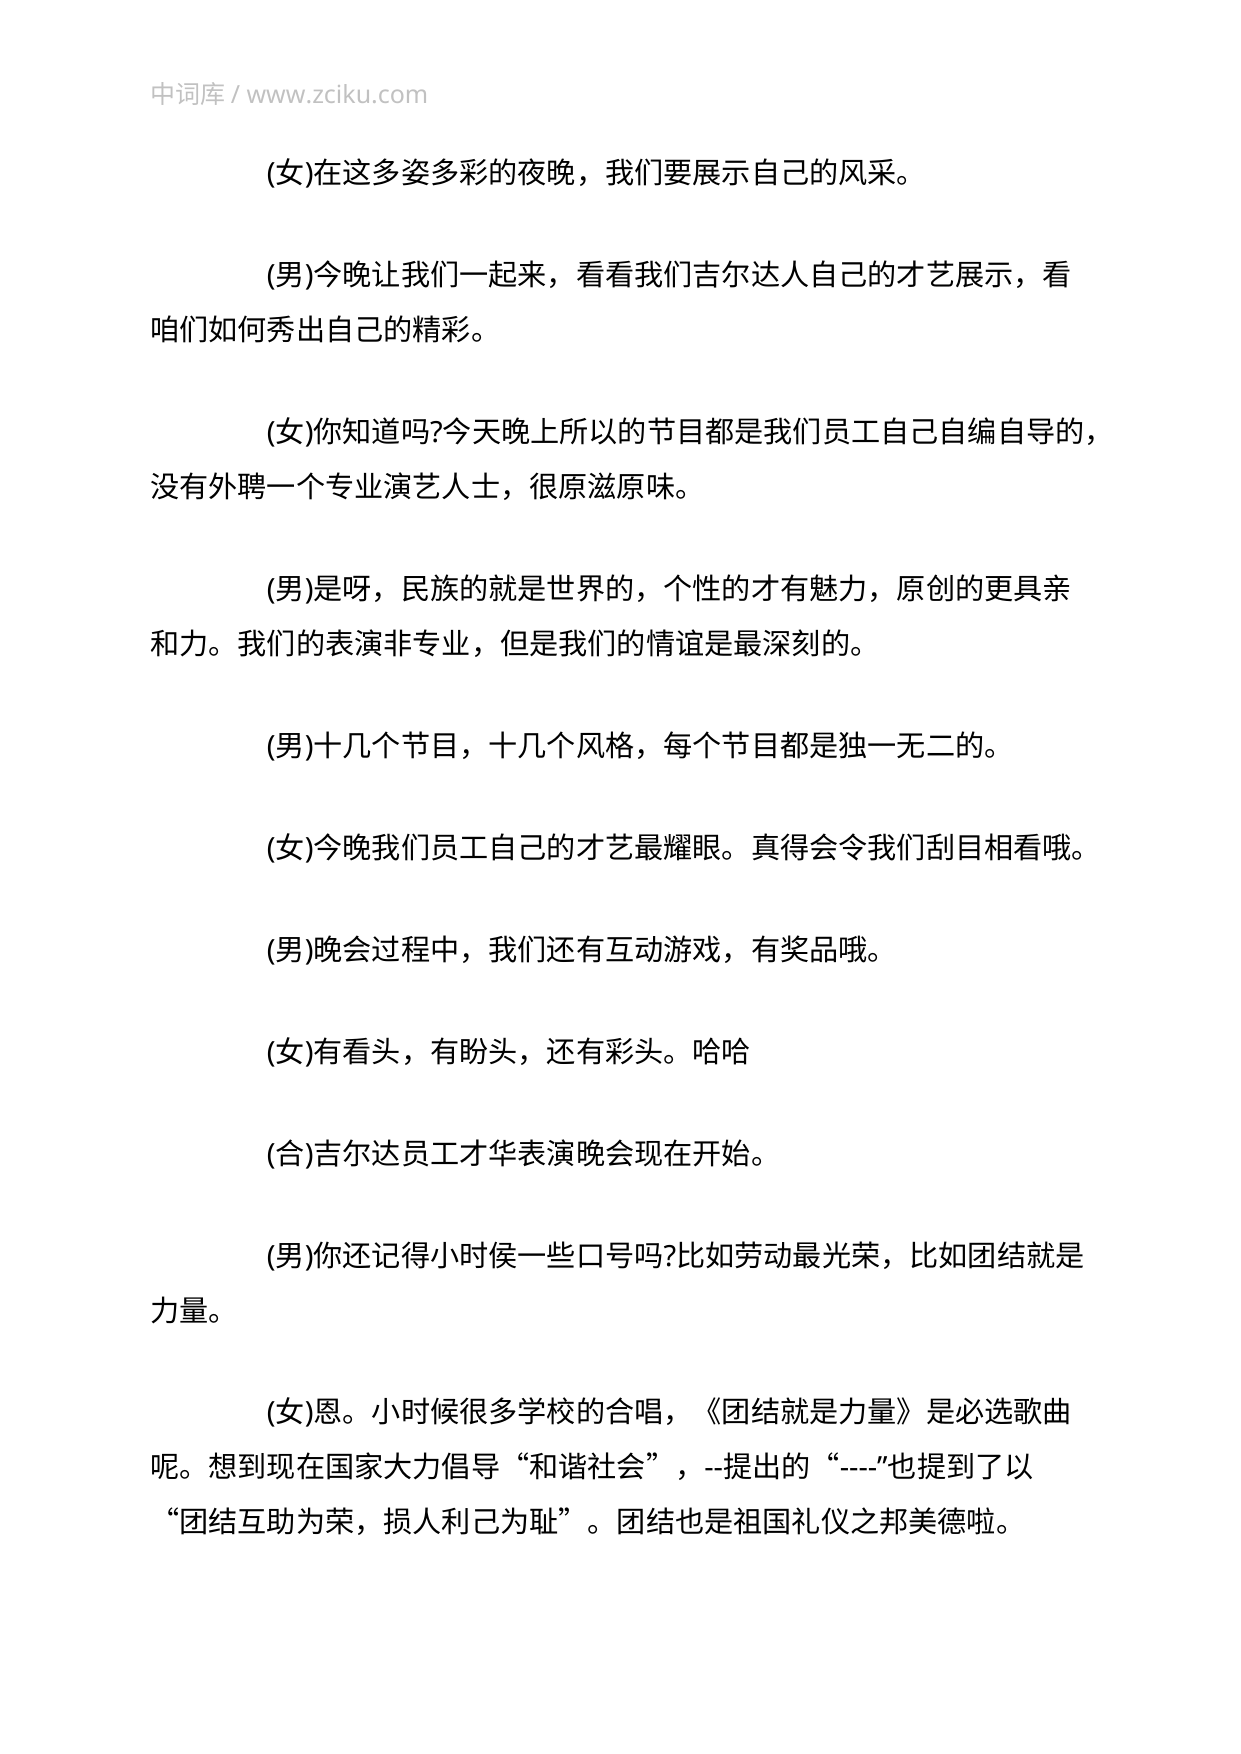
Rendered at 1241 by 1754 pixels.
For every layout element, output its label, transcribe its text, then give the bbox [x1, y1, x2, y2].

text (女)有看头，有盼头，还有彩头。哈哈 [150, 1028, 1090, 1071]
text (男)十几个节目，十几个风格，每个节目都是独一无二的。 [150, 722, 1090, 765]
text (合)吉尔达员工才华表演晚会现在开始。 [150, 1130, 1090, 1173]
text (女)你知道吗?今天晚上所以的节目都是我们员工自己自编自导的，没有外聘一个专业演艺人士，很原滋原味。 [150, 409, 1090, 506]
text (男)晚会过程中，我们还有互动游戏，有奖品哦。 [150, 926, 1090, 969]
text (男)今晚让我们一起来，看看我们吉尔达人自己的才艺展示，看咱们如何秀出自己的精彩。 [150, 252, 1090, 349]
text (男)是呀，民族的就是世界的，个性的才有魅力，原创的更具亲和力。我们的表演非专业，但是我们的情谊是最深刻的。 [150, 566, 1090, 663]
text (女)在这多姿多彩的夜晚，我们要展示自己的风采。 [150, 150, 1090, 192]
text (男)你还记得小时侯一些口号吗?比如劳动最光荣，比如团结就是力量。 [150, 1232, 1090, 1329]
text (女)今晚我们员工自己的才艺最耀眼。真得会令我们刮目相看哦。 [150, 824, 1090, 867]
text (女)恩。小时候很多学校的合唱，《团结就是力量》是必选歌曲呢。想到现在国家大力倡导“和谐社会”，--提出的“----”也提到了以“团结互助为荣，损人利己为耻”。团结也是祖国礼仪之邦美德啦。 [150, 1389, 1090, 1541]
